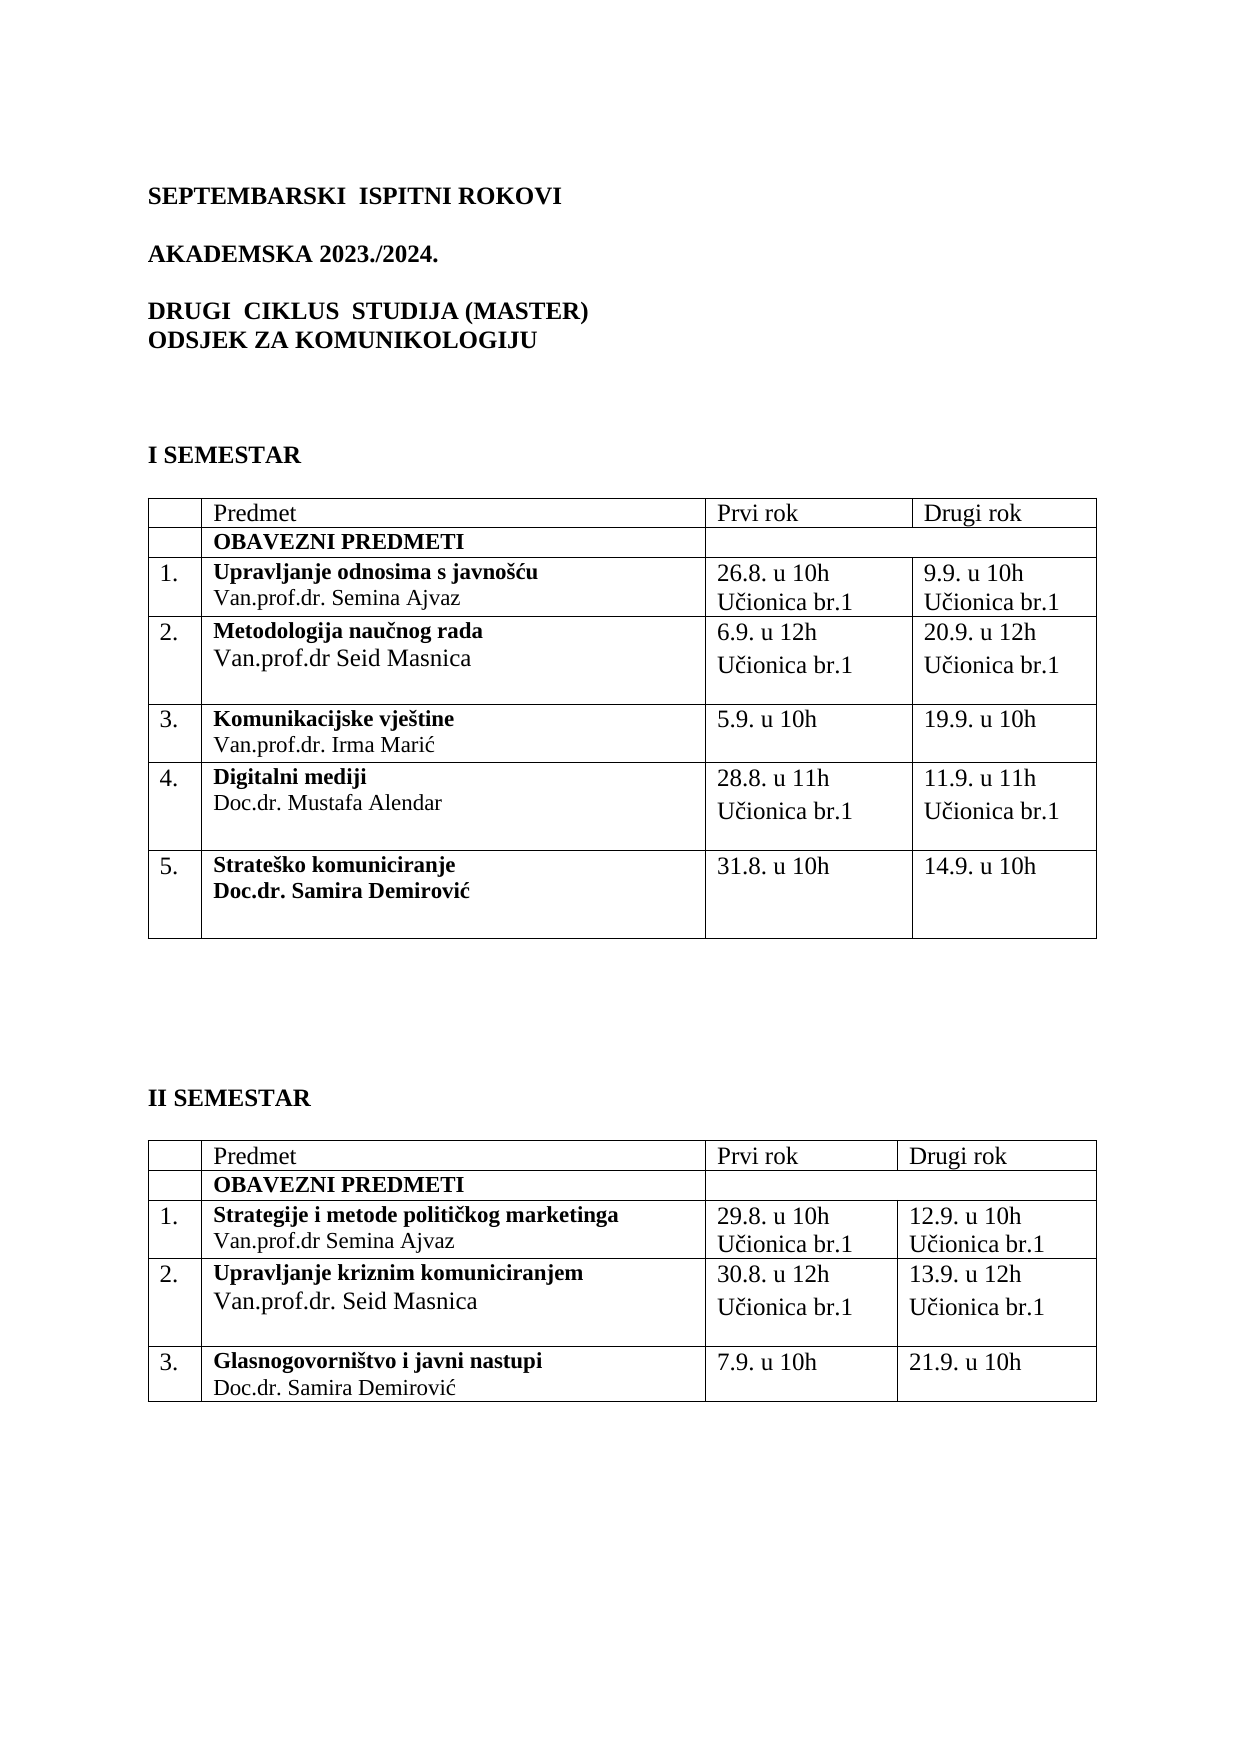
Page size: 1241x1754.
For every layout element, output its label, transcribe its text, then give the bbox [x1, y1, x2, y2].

text DRUGI CIKLUS STUDIJA (MASTER) [148, 296, 1162, 325]
table_cell 5. [149, 851, 201, 938]
table_cell 28.8. u 11h Učionica br.1 [706, 763, 912, 850]
table_cell 2. [149, 1259, 201, 1346]
table_cell [706, 528, 1096, 557]
table_cell 1. [149, 1201, 201, 1258]
table_cell 21.9. u 10h [898, 1347, 1096, 1401]
table_cell 5.9. u 10h [706, 705, 912, 762]
table_header Predmet [202, 1141, 705, 1170]
table_header [149, 1141, 201, 1170]
table_cell Metodologija naučnog rada Van.prof.dr Seid Masnica [202, 617, 705, 703]
table_cell 9.9. u 10h Učionica br.1 [913, 558, 1096, 616]
table_cell 13.9. u 12h Učionica br.1 [898, 1259, 1096, 1346]
table_header [149, 499, 201, 527]
table_cell 7.9. u 10h [706, 1347, 897, 1401]
table_header Drugi rok [913, 499, 1096, 527]
table_cell 12.9. u 10h Učionica br.1 [898, 1201, 1096, 1258]
table_cell Glasnogovorništvo i javni nastupi Doc.dr. Samira Demirović [202, 1347, 705, 1401]
text SEPTEMBARSKI ISPITNI ROKOVI [148, 181, 1162, 210]
table_cell 29.8. u 10h Učionica br.1 [706, 1201, 897, 1258]
table_cell Digitalni mediji Doc.dr. Mustafa Alendar [202, 763, 705, 850]
table_cell [149, 1171, 201, 1200]
text AKADEMSKA 2023./2024. [148, 239, 1162, 267]
table_header Prvi rok [706, 499, 912, 527]
text I SEMESTAR [148, 440, 1162, 469]
table_cell [149, 528, 201, 557]
table_cell 6.9. u 12h Učionica br.1 [706, 617, 912, 703]
text ODSJEK ZA KOMUNIKOLOGIJU [148, 325, 1162, 354]
table_cell Upravljanje kriznim komuniciranjem Van.prof.dr. Seid Masnica [202, 1259, 705, 1346]
text II SEMESTAR [148, 1083, 1162, 1111]
table_cell Strateško komuniciranje Doc.dr. Samira Demirović [202, 851, 705, 938]
table_header Prvi rok [706, 1141, 897, 1170]
table_cell 20.9. u 12h Učionica br.1 [913, 617, 1096, 703]
table_cell 26.8. u 10h Učionica br.1 [706, 558, 912, 616]
table_cell 11.9. u 11h Učionica br.1 [913, 763, 1096, 850]
table_cell [706, 1171, 1096, 1200]
table_cell 19.9. u 10h [913, 705, 1096, 762]
table_cell Strategije i metode političkog marketinga Van.prof.dr Semina Ajvaz [202, 1201, 705, 1258]
table_cell Upravljanje odnosima s javnošću Van.prof.dr. Semina Ajvaz [202, 558, 705, 616]
table_cell 3. [149, 705, 201, 762]
table_cell OBAVEZNI PREDMETI [202, 528, 705, 557]
table_cell 14.9. u 10h [913, 851, 1096, 938]
table_cell 2. [149, 617, 201, 703]
table_header Predmet [202, 499, 705, 527]
table_header Drugi rok [898, 1141, 1096, 1170]
table_cell 1. [149, 558, 201, 616]
table_cell 3. [149, 1347, 201, 1401]
table_cell 30.8. u 12h Učionica br.1 [706, 1259, 897, 1346]
table_cell Komunikacijske vještine Van.prof.dr. Irma Marić [202, 705, 705, 762]
table_cell 4. [149, 763, 201, 850]
table_cell 31.8. u 10h [706, 851, 912, 938]
table_cell OBAVEZNI PREDMETI [202, 1171, 705, 1200]
